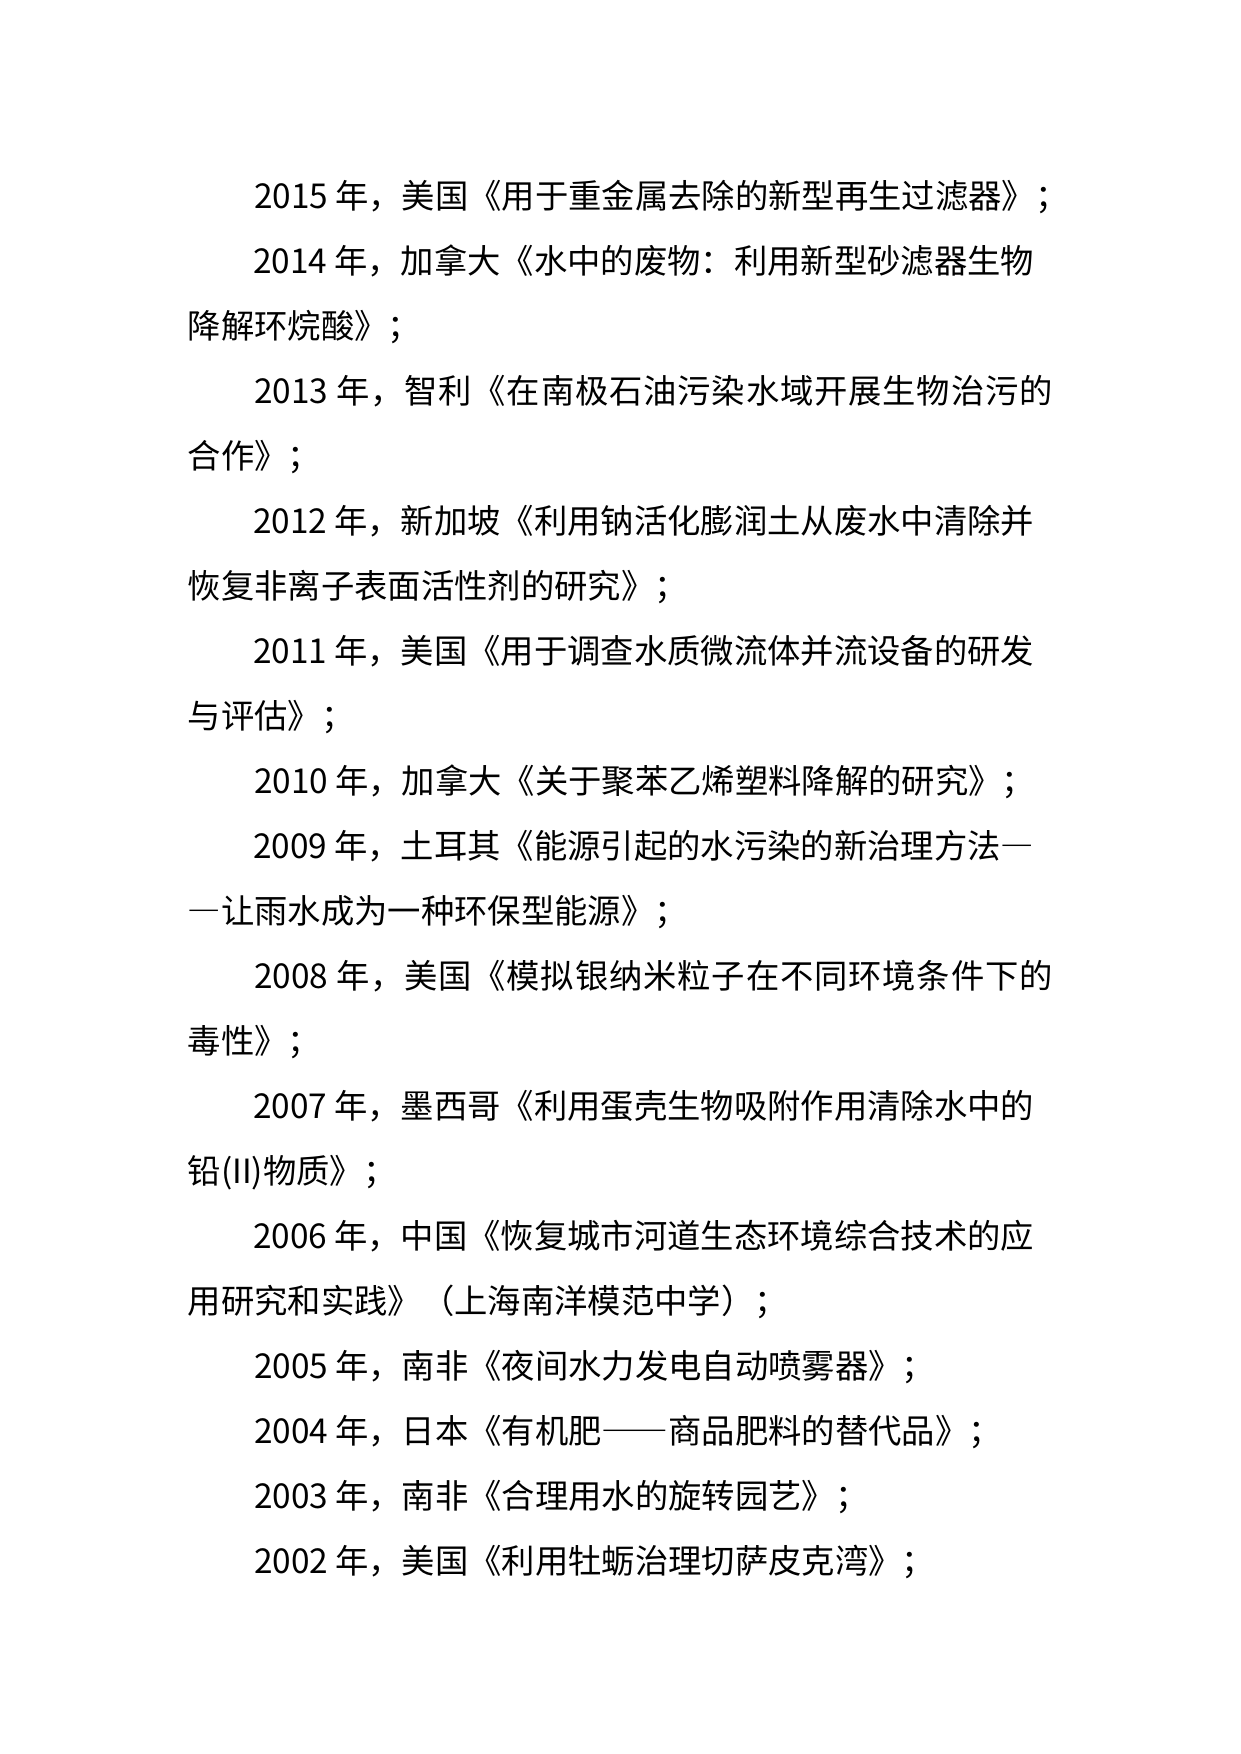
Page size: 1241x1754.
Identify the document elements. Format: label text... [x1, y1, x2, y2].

text 2015年，美国《用于重金属去除的新型再生过滤器》； [187, 162, 1053, 227]
text 2002年，美国《利用牡蛎治理切萨皮克湾》； [187, 1527, 1053, 1592]
text 2014年，加拿大《水中的废物：利用新型砂滤器生物 [253, 227, 1053, 292]
text 2010年，加拿大《关于聚苯乙烯塑料降解的研究》； [187, 747, 1053, 812]
text 与评估》； [187, 682, 1053, 747]
text 2012年，新加坡《利用钠活化膨润土从废水中清除并 [253, 487, 1053, 552]
text 2005年，南非《夜间水力发电自动喷雾器》； [187, 1332, 1053, 1397]
text 铅(II)物质》； [187, 1137, 1053, 1202]
text —让雨水成为一种环保型能源》； [187, 877, 1053, 942]
text 2006年，中国《恢复城市河道生态环境综合技术的应 [253, 1202, 1053, 1267]
text 2011年，美国《用于调查水质微流体并流设备的研发 [253, 617, 1053, 682]
text 2004年，日本《有机肥——商品肥料的替代品》； [187, 1397, 1053, 1462]
text 降解环烷酸》； [187, 292, 1053, 357]
text 用研究和实践》（上海南洋模范中学）； [187, 1267, 1053, 1332]
text 恢复非离子表面活性剂的研究》； [187, 552, 1053, 617]
text 2007年，墨西哥《利用蛋壳生物吸附作用清除水中的 [253, 1072, 1053, 1137]
text 2009年，土耳其《能源引起的水污染的新治理方法— [253, 812, 1053, 877]
text 2013年，智利《在南极石油污染水域开展生物治污的合作》； [187, 357, 1053, 487]
text 2003年，南非《合理用水的旋转园艺》； [187, 1462, 1053, 1527]
text 2008年，美国《模拟银纳米粒子在不同环境条件下的毒性》； [187, 942, 1053, 1072]
